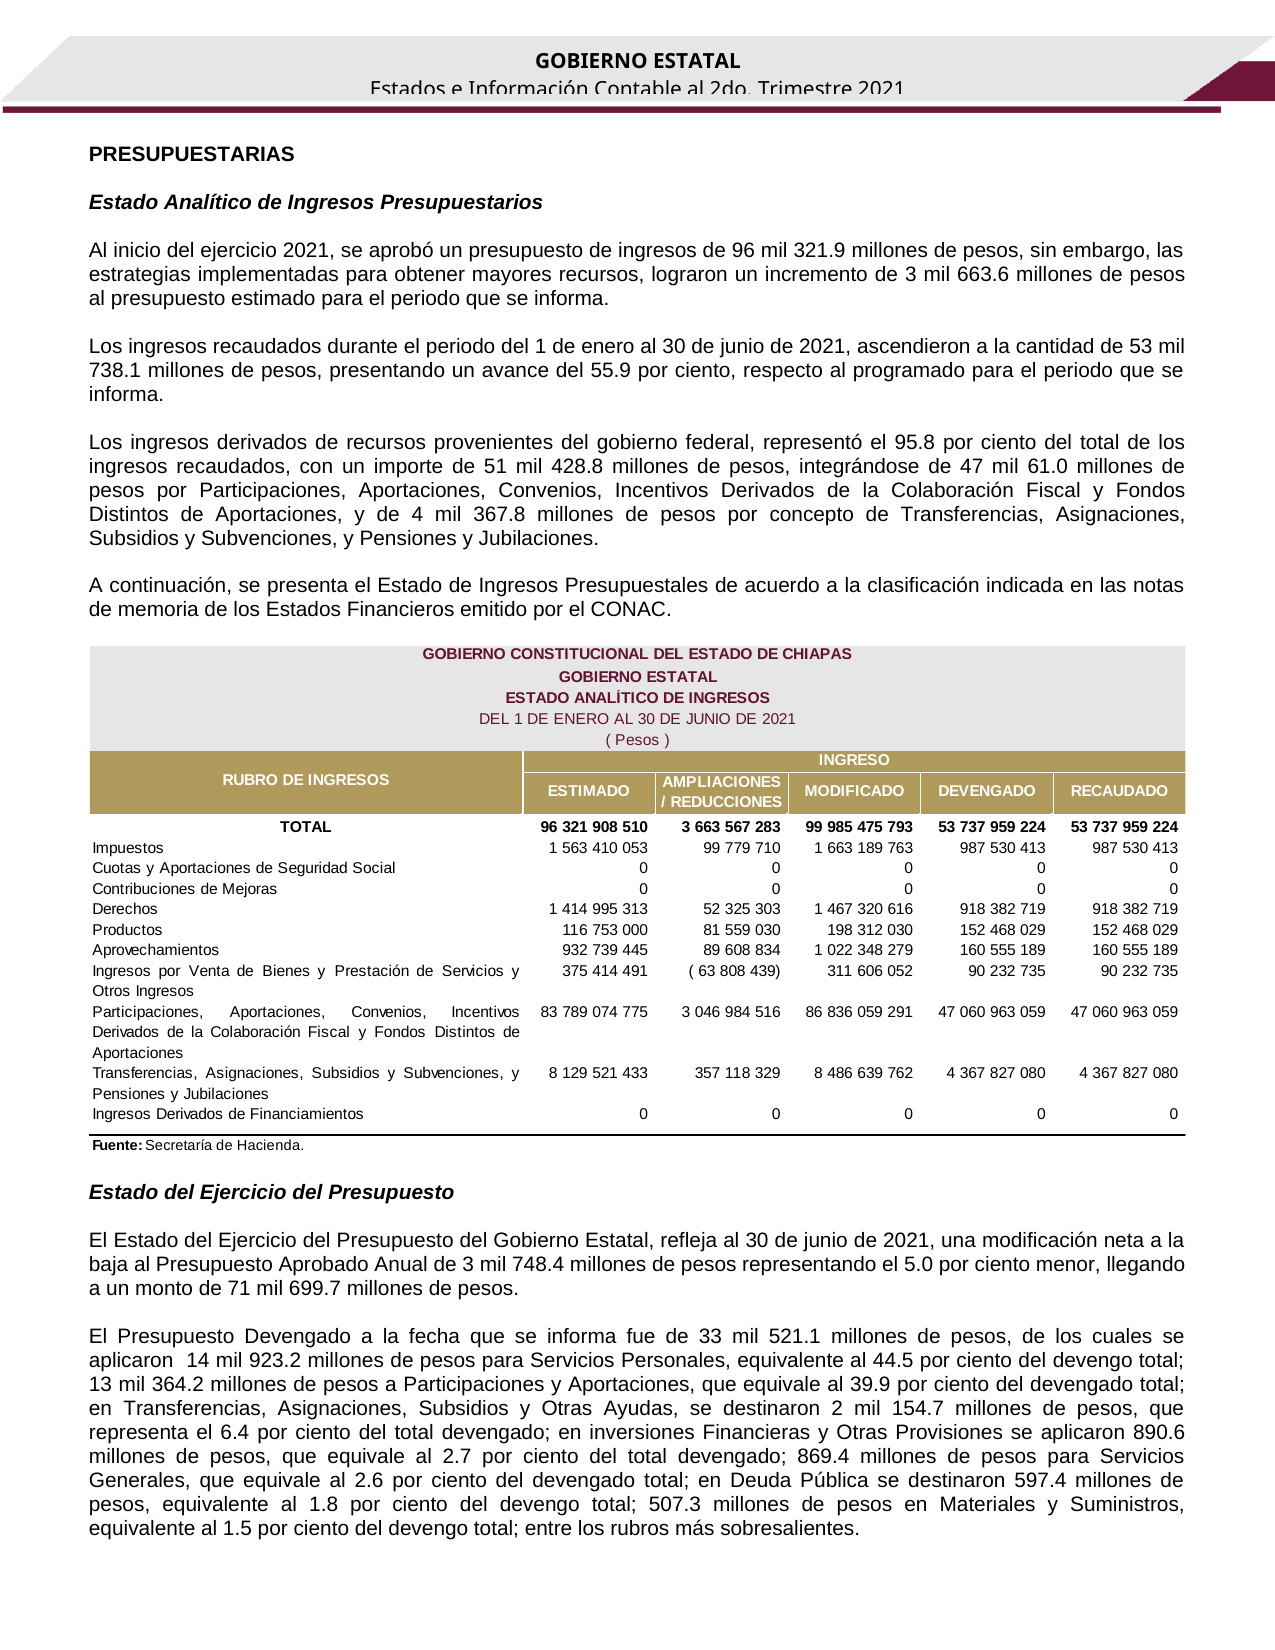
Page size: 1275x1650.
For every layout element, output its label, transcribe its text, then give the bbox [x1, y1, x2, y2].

text Estado Analítico de Ingresos Presupuestarios [89, 190, 1186, 214]
text presupuestarias [89, 142, 1186, 166]
text Los ingresos recaudados durante el periodo del 1 de enero al 30 de junio de 2021, ascendieron a la cantidad de 53 mil 738.1 millones de pesos, presentando un avance del 55.9 por ciento, respecto al programado para el periodo que se informa. [89, 334, 1186, 406]
text Los ingresos derivados de recursos provenientes del gobierno federal, representó el 95.8 por ciento del total de los ingresos recaudados, con un importe de 51 mil 428.8 millones de pesos, integrándose de 47 mil 61.0 millones de pesos por Participaciones, Aportaciones, Convenios, Incentivos Derivados de la Colaboración Fiscal y Fondos Distintos de Aportaciones, y de 4 mil 367.8 millones de pesos por concepto de Transferencias, Asignaciones, Subsidios y Subvenciones, y Pensiones y Jubilaciones. [89, 429, 1186, 549]
text Estado del Ejercicio del Presupuesto [89, 1180, 1186, 1204]
picture [0, 36, 1275, 113]
text El Estado del Ejercicio del Presupuesto del Gobierno Estatal, refleja al 30 de junio de 2021, una modificación neta a la baja al Presupuesto Aprobado Anual de 3 mil 748.4 millones de pesos representando el 5.0 por ciento menor, llegando a un monto de 71 mil 699.7 millones de pesos. [89, 1228, 1186, 1300]
text Al inicio del ejercicio 2021, se aprobó un presupuesto de ingresos de 96 mil 321.9 millones de pesos, sin embargo, las estrategias implementadas para obtener mayores recursos, lograron un incremento de 3 mil 663.6 millones de pesos al presupuesto estimado para el periodo que se informa. [89, 238, 1186, 310]
text El Presupuesto Devengado a la fecha que se informa fue de 33 mil 521.1 millones de pesos, de los cuales se aplicaron 14 mil 923.2 millones de pesos para Servicios Personales, equivalente al 44.5 por ciento del devengo total; 13 mil 364.2 millones de pesos a Participaciones y Aportaciones, que equivale al 39.9 por ciento del devengado total; en Transferencias, Asignaciones, Subsidios y Otras Ayudas, se destinaron 2 mil 154.7 millones de pesos, que representa el 6.4 por ciento del total devengado; en inversiones Financieras y Otras Provisiones se aplicaron 890.6 millones de pesos, que equivale al 2.7 por ciento del total devengado; 869.4 millones de pesos para Servicios Generales, que equivale al 2.6 por ciento del devengado total; en Deuda Pública se destinaron 597.4 millones de pesos, equivalente al 1.8 por ciento del devengo total; 507.3 millones de pesos en Materiales y Suministros, equivalente al 1.5 por ciento del devengo total; entre los rubros más sobresalientes. [89, 1324, 1186, 1539]
text A continuación, se presenta el Estado de Ingresos Presupuestales de acuerdo a la clasificación indicada en las notas de memoria de los Estados Financieros emitido por el CONAC. [89, 573, 1186, 621]
